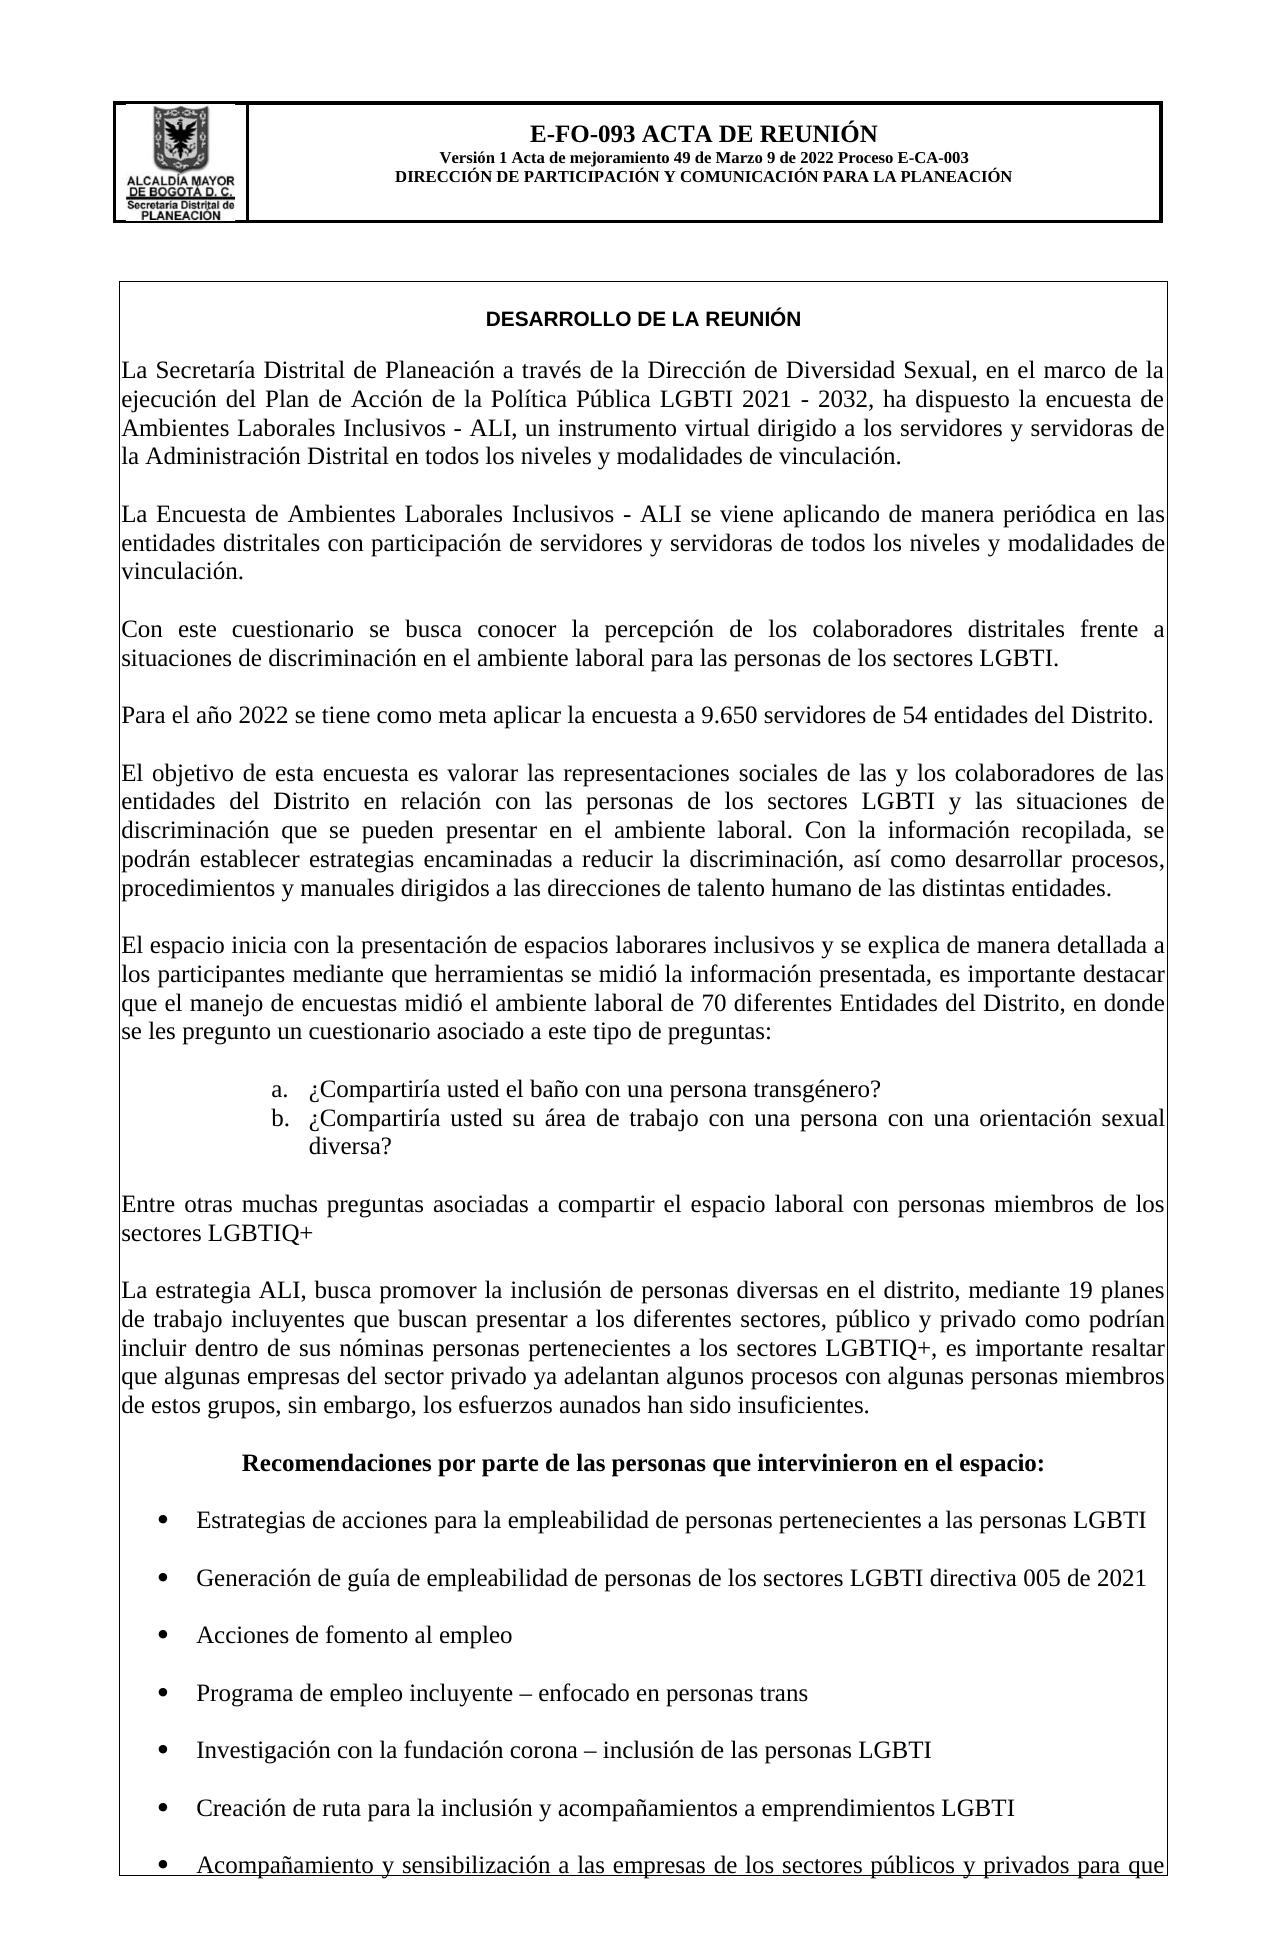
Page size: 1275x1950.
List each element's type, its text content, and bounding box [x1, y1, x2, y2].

table_header DESARROLLO DE LA REUNIÓN La Secretaría Distrital de Planeación a través de la Dirección de Diversidad Sexual, en el marco de la ejecución del Plan de Acción de la Política Pública LGBTI 2021 - 2032, ha dispuesto la encuesta de Ambientes Laborales Inclusivos - ALI, un instrumento virtual dirigido a los servidores y servidoras de la Administración Distrital en todos los niveles y modalidades de vinculación. La Encuesta de Ambientes Laborales Inclusivos - ALI se viene aplicando de manera periódica en las entidades distritales con participación de servidores y servidoras de todos los niveles y modalidades de vinculación. Con este cuestionario se busca conocer la percepción de los colaboradores distritales frente a situaciones de discriminación en el ambiente laboral para las personas de los sectores LGBTI. Para el año 2022 se tiene como meta aplicar la encuesta a 9.650 servidores de 54 entidades del Distrito. El objetivo de esta encuesta es valorar las representaciones sociales de las y los colaboradores de las entidades del Distrito en relación con las personas de los sectores LGBTI y las situaciones de discriminación que se pueden presentar en el ambiente laboral. Con la información recopilada, se podrán establecer estrategias encaminadas a reducir la discriminación, así como desarrollar procesos, procedimientos y manuales dirigidos a las direcciones de talento humano de las distintas entidades. El espacio inicia con la presentación de espacios laborares inclusivos y se explica de manera detallada a los participantes mediante que herramientas se midió la información presentada, es importante destacar que el manejo de encuestas midió el ambiente laboral de 70 diferentes Entidades del Distrito, en donde se les pregunto un cuestionario asociado a este tipo de preguntas: ¿Compartiría usted el baño con una persona transgénero? ¿Compartiría usted su área de trabajo con una persona con una orientación sexual diversa? Entre otras muchas preguntas asociadas a compartir el espacio laboral con personas miembros de los sectores LGBTIQ+ La estrategia ALI, busca promover la inclusión de personas diversas en el distrito, mediante 19 planes de trabajo incluyentes que buscan presentar a los diferentes sectores, público y privado como podrían incluir dentro de sus nóminas personas pertenecientes a los sectores LGBTIQ+, es importante resaltar que algunas empresas del sector privado ya adelantan algunos procesos con algunas personas miembros de estos grupos, sin embargo, los esfuerzos aunados han sido insuficientes. Recomendaciones por parte de las personas que intervinieron en el espacio: Estrategias de acciones para la empleabilidad de personas pertenecientes a las personas LGBTI Generación de guía de empleabilidad de personas de los sectores LGBTI directiva 005 de 2021 Acciones de fomento al empleo Programa de empleo incluyente – enfocado en personas trans Investigación con la fundación corona – inclusión de las personas LGBTI Creación de ruta para la inclusión y acompañamientos a emprendimientos LGBTI Acompañamiento y sensibilización a las empresas de los sectores públicos y privados para que se reconozcan las personas LGBTI como miembros importantes de las empresas y compañías Empleo incluyente porque a la empresa le debe importar la vinculación por un tema de capacidades La estrategia busca que los espacios sean sanos y de beneficios para las personas LGBTI, Como poder SER en el ambiente laboral Articulación con empresas y con secretaría de desarrollo económico Generación de acciones afirmativas Proceso histórico que va a seguir haciendo historia, Aportes destacados Jorge Mario – ASOCOE Sector comercial de personas LGBTIQ+ Menciona la importancia de incluir en la estrategia a todos los sectores – incluir a personas de todos los grupos etarios – las personas en especial condición de vulnerabilidad – envejecimiento. Diana Cadena No se valida la metodología No ha habido ejercicios focalizados en las localidades No han ha habido articulaciones con el sector privado Alois Pardo Formalización de unidades productivas Articulación de con sectores educativos con Vejez indigna no hay garantías David Robles Reconoce que ha habido un avance en los procesos que adelanta la dirección de diversidad sexual [120, 282, 1167, 1875]
picture [125, 104, 236, 221]
